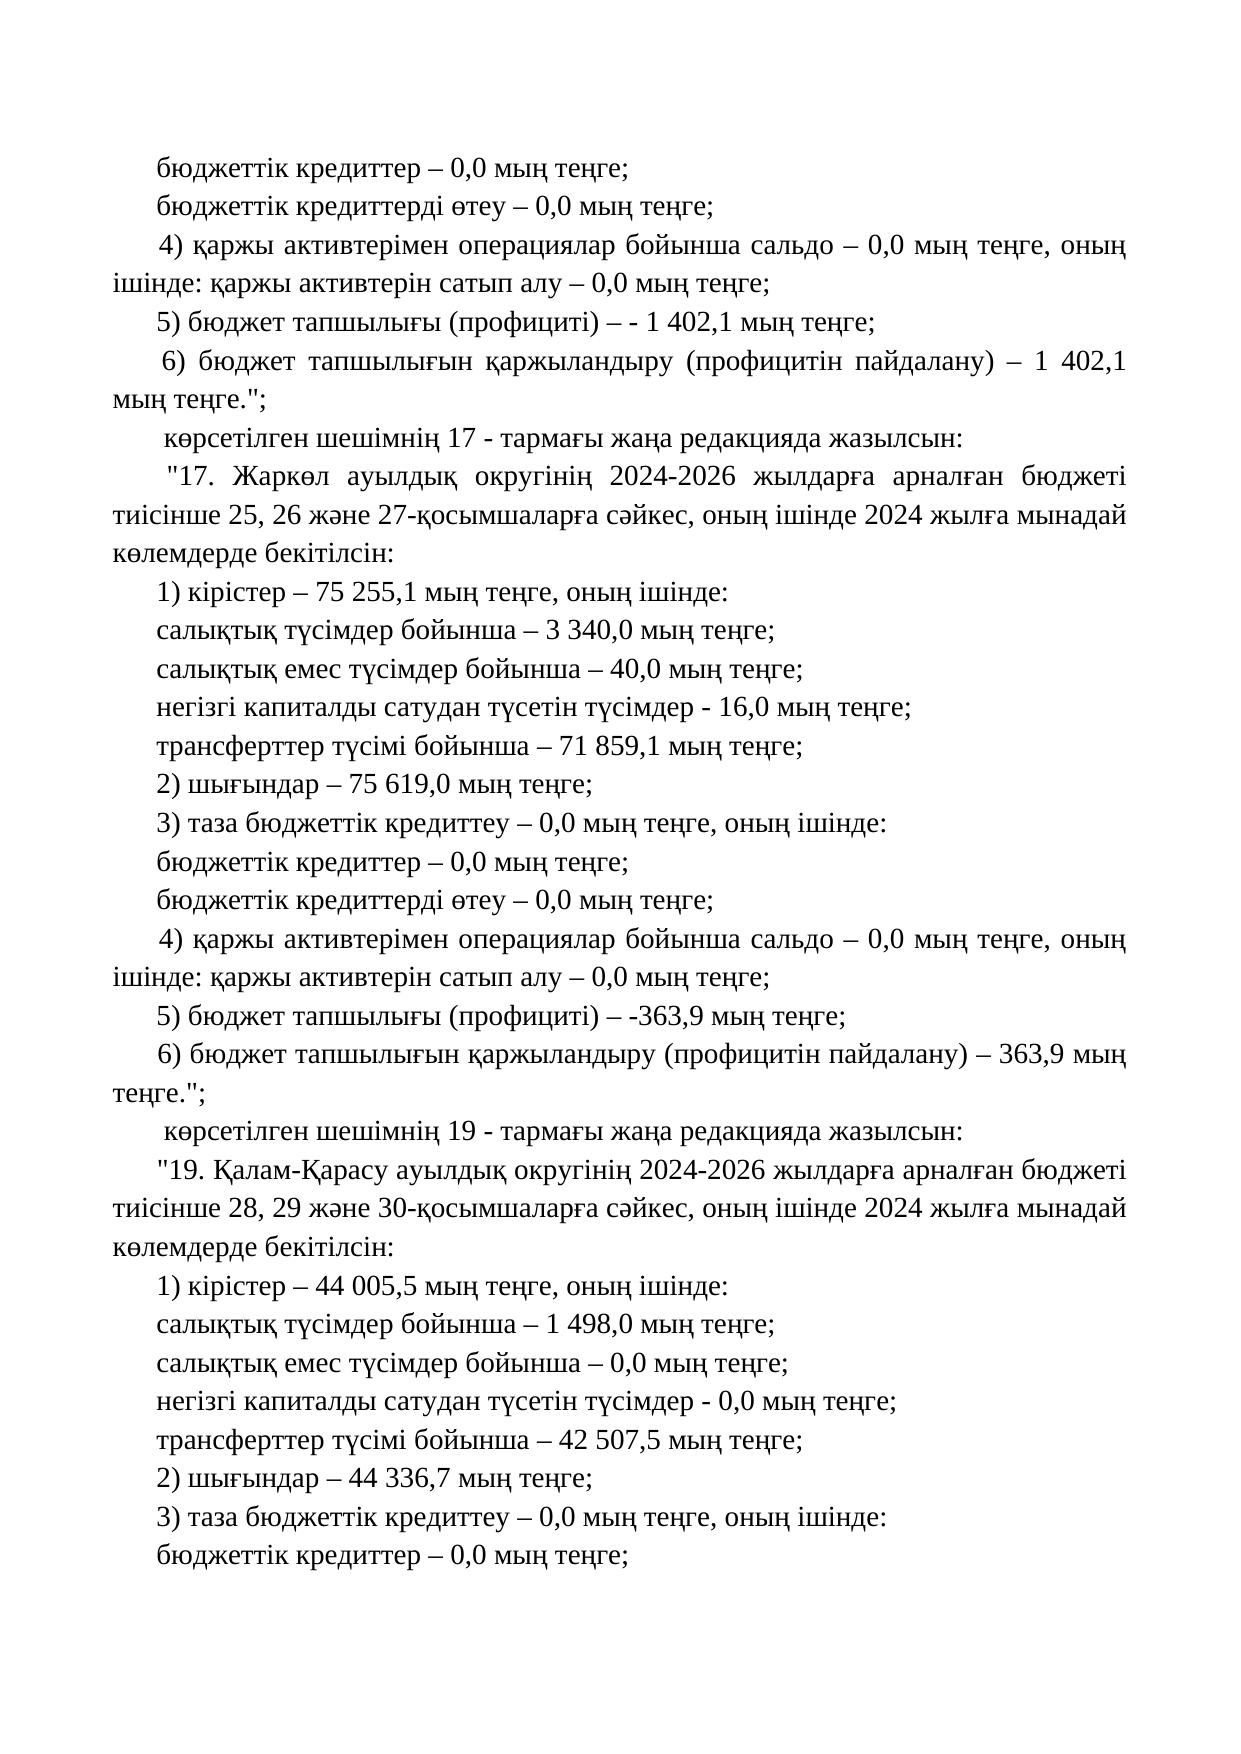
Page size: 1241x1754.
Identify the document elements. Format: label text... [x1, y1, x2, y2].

text көрсетілген шешімнің 19 - тармағы жаңа редакцияда жазылсын: [112, 1113, 1128, 1147]
text 3) таза бюджеттiк кредиттеу – 0,0 мың теңге, оның iшiнде: [112, 1499, 1128, 1532]
text көрсетілген шешімнің 17 - тармағы жаңа редакцияда жазылсын: [112, 420, 1128, 453]
text бюджеттік кредиттерді өтеу – 0,0 мың теңге; [112, 882, 1128, 916]
text "17. Жаркөл ауылдық округінің 2024-2026 жылдарға арналған бюджеті тиісінше 25, 26 және 27-қосымшаларға сәйкес, оның ішінде 2024 жылға мынадай көлемдерде бекітілсін: [112, 458, 1128, 569]
text 6) бюджет тапшылығын қаржыландыру (профицитін пайдалану) – 363,9 мың теңге."; [112, 1036, 1128, 1108]
text салықтық емес түсімдер бойынша – 0,0 мың теңге; [112, 1345, 1128, 1378]
text салықтық емес түсімдер бойынша – 40,0 мың теңге; [112, 651, 1128, 684]
text бюджеттік кредиттерді өтеу – 0,0 мың теңге; [112, 188, 1128, 222]
text бюджеттік кредиттер – 0,0 мың теңге; [112, 844, 1128, 877]
text 5) бюджет тапшылығы (профициті) – - 1 402,1 мың теңге; [112, 304, 1128, 338]
text салықтық түсімдер бойынша – 1 498,0 мың теңге; [112, 1306, 1128, 1340]
text "19. Қалам-Қарасу ауылдық округінің 2024-2026 жылдарға арналған бюджеті тиісінше 28, 29 және 30-қосымшаларға сәйкес, оның ішінде 2024 жылға мынадай көлемдерде бекітілсін: [112, 1152, 1128, 1263]
text трансферттер түсімі бойынша – 71 859,1 мың теңге; [112, 728, 1128, 762]
text салықтық түсімдер бойынша – 3 340,0 мың теңге; [112, 612, 1128, 646]
text 3) таза бюджеттiк кредиттеу – 0,0 мың теңге, оның iшiнде: [112, 805, 1128, 839]
text трансферттер түсімі бойынша – 42 507,5 мың теңге; [112, 1422, 1128, 1455]
text 4) қаржы активтерімен операциялар бойынша сальдо – 0,0 мың теңге, оның ішінде: қаржы активтерін сатып алу – 0,0 мың теңге; [112, 921, 1128, 993]
text 2) шығындар – 75 619,0 мың теңге; [112, 767, 1128, 800]
text 5) бюджет тапшылығы (профициті) – -363,9 мың теңге; [112, 998, 1128, 1031]
text бюджеттік кредиттер – 0,0 мың теңге; [112, 150, 1128, 183]
text негізгі капиталды сатудан түсетін түсімдер - 0,0 мың теңге; [112, 1383, 1128, 1417]
text негізгі капиталды сатудан түсетін түсімдер - 16,0 мың теңге; [112, 689, 1128, 723]
text бюджеттік кредиттер – 0,0 мың теңге; [112, 1537, 1128, 1571]
text 1) кірістер – 44 005,5 мың теңге, оның iшiнде: [112, 1268, 1128, 1301]
text 1) кірістер – 75 255,1 мың теңге, оның iшiнде: [112, 574, 1128, 607]
text 4) қаржы активтерімен операциялар бойынша сальдо – 0,0 мың теңге, оның ішінде: қаржы активтерін сатып алу – 0,0 мың теңге; [112, 227, 1128, 299]
text 6) бюджет тапшылығын қаржыландыру (профицитін пайдалану) – 1 402,1 мың теңге."; [112, 343, 1128, 415]
text 2) шығындар – 44 336,7 мың теңге; [112, 1460, 1128, 1494]
